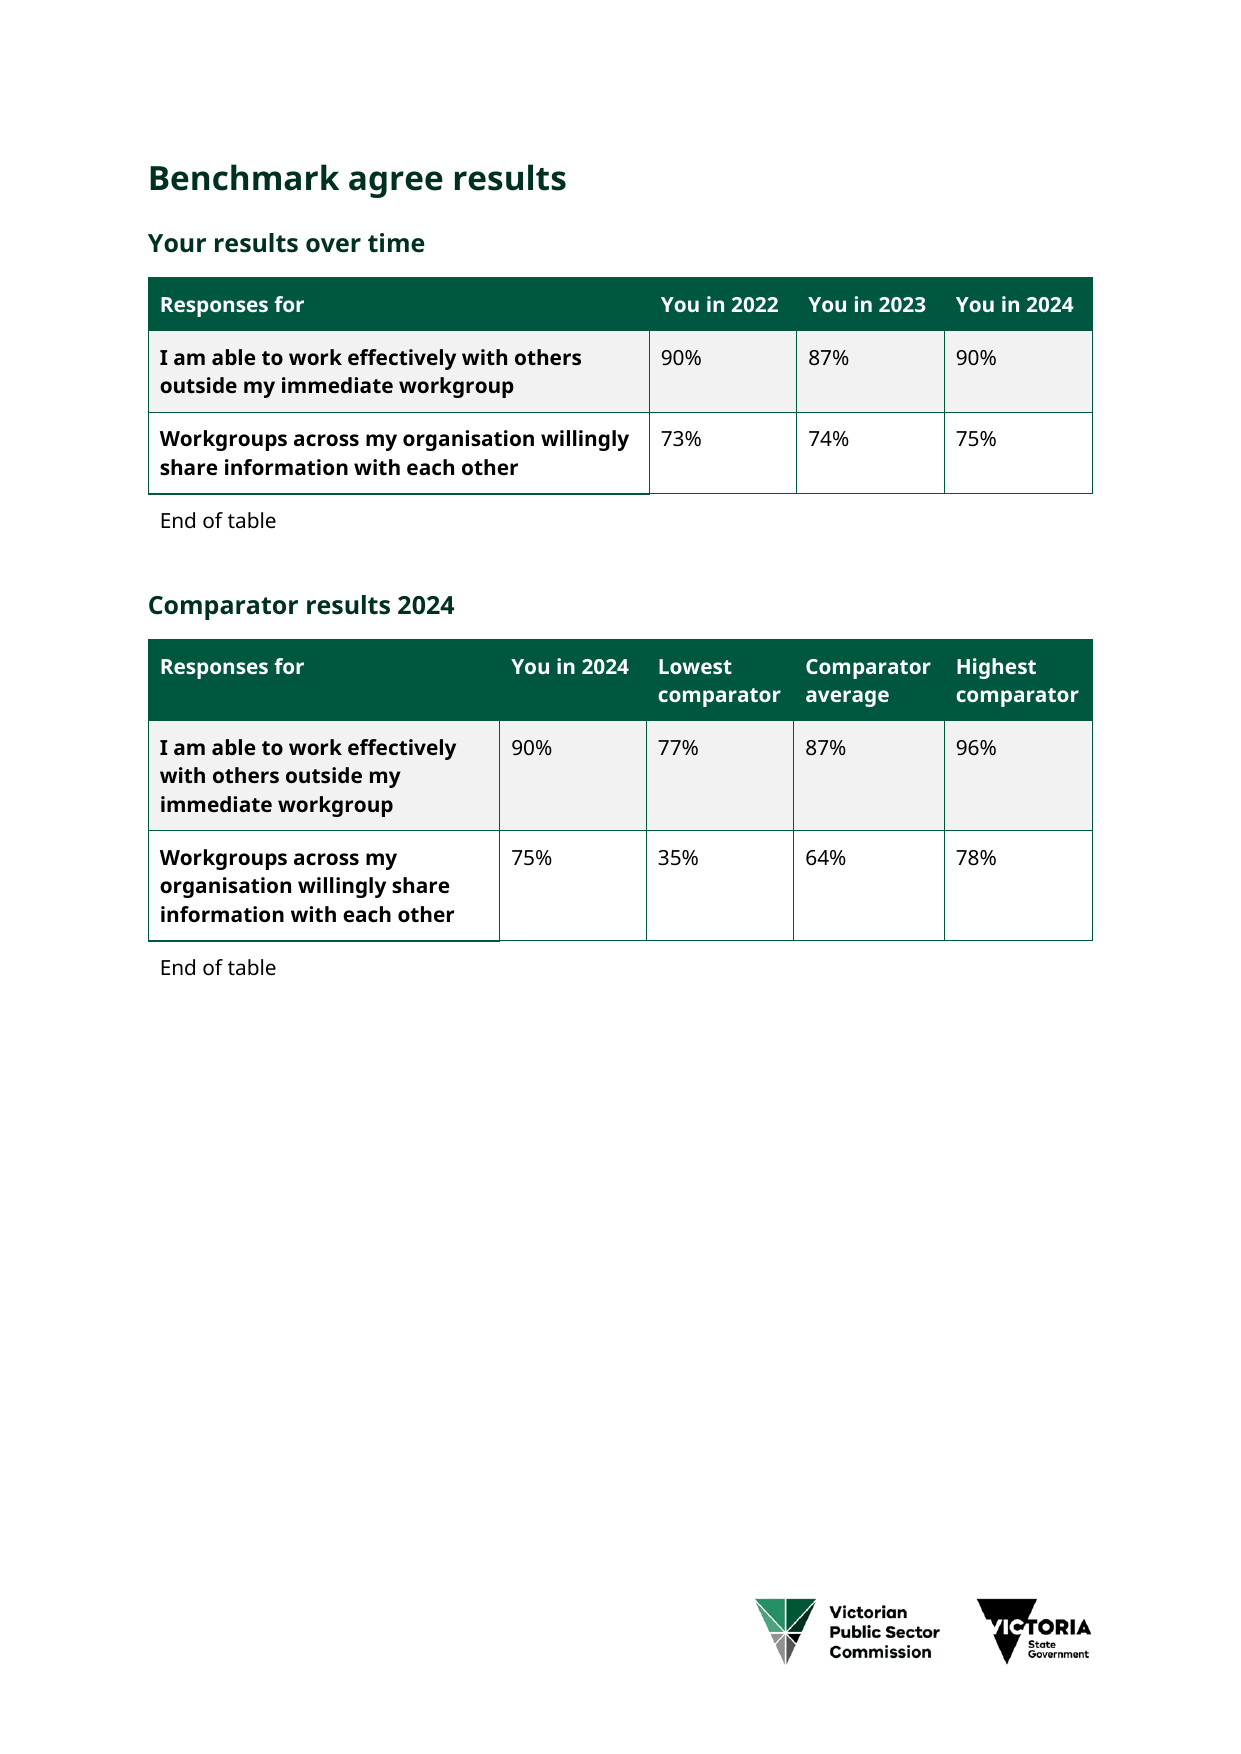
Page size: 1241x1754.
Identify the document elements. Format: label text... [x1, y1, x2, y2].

subtitle Comparator results 2024 [148, 587, 1092, 621]
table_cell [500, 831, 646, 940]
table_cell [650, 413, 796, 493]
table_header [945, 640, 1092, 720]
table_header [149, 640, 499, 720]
subtitle Benchmark agree results [148, 154, 1092, 200]
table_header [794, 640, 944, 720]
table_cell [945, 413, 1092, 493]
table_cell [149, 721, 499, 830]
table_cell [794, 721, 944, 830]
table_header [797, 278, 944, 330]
picture [754, 1598, 1093, 1666]
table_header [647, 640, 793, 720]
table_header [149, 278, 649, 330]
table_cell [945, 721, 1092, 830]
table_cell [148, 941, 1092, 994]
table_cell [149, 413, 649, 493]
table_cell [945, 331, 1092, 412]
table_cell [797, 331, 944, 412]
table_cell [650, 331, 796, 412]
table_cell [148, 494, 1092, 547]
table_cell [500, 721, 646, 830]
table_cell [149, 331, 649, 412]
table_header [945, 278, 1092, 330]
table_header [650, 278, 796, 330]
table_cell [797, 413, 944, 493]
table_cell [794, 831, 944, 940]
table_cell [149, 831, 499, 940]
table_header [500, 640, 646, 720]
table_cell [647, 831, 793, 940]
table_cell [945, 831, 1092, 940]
subtitle Your results over time [148, 226, 1092, 260]
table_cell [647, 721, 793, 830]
